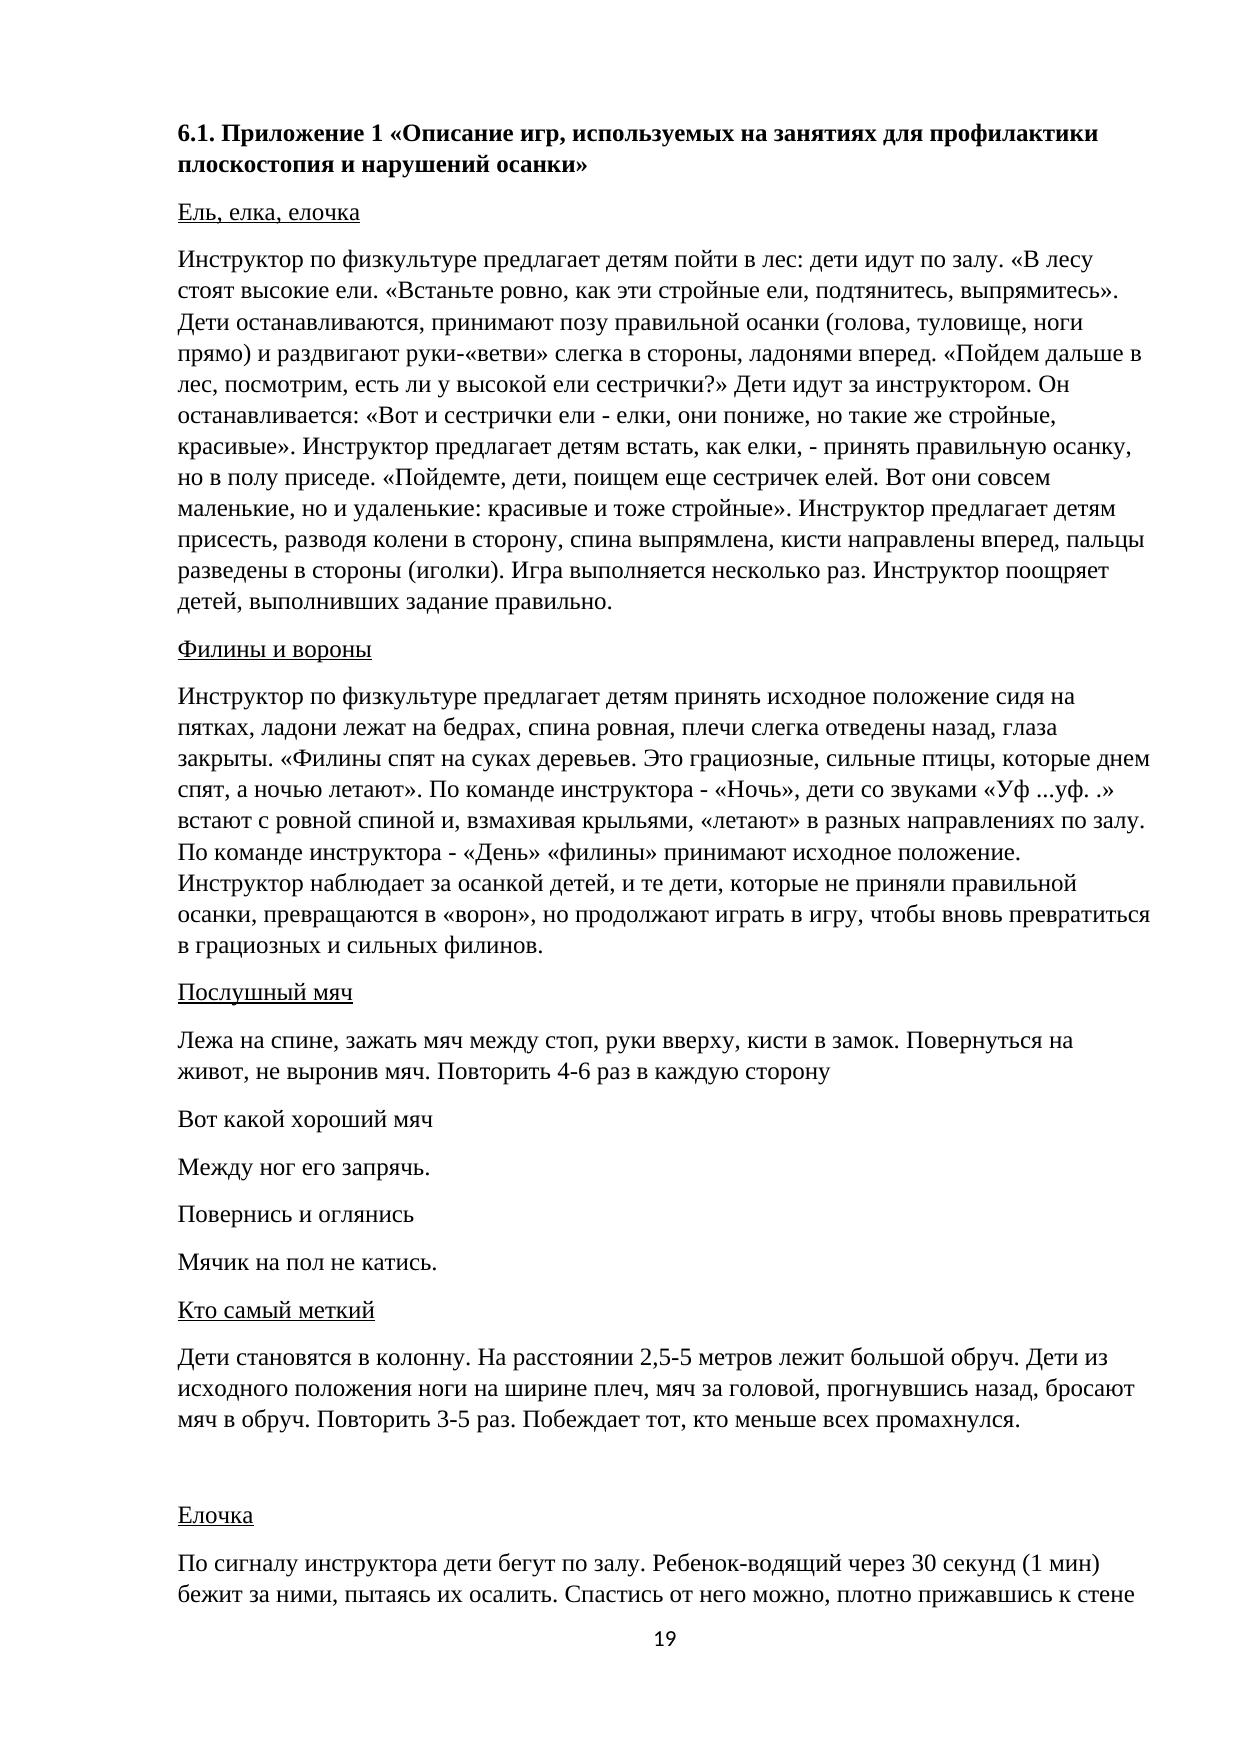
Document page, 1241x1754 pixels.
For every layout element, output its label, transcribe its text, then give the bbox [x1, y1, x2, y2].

text Кто самый меткий [177, 1295, 1152, 1323]
text 6.1. Приложение 1 «Описание игр, используемых на занятиях для профилактики плоскостопия и нарушений осанки» [177, 118, 1152, 178]
text Мячик на пол не катись. [177, 1247, 1152, 1276]
text Филины и вороны [177, 634, 1152, 662]
text Лежа на спине, зажать мяч между стоп, руки вверху, кисти в замок. Повернуться на живот, не выронив мяч. Повторить 4-6 раз в каждую сторону [177, 1025, 1152, 1085]
text Елочка [177, 1500, 1152, 1529]
text Между ног его запрячь. [177, 1152, 1152, 1180]
text Послушный мяч [177, 977, 1152, 1006]
text Ель, елка, елочка [177, 197, 1152, 226]
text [177, 1548, 1152, 1607]
text Повернись и оглянись [177, 1199, 1152, 1228]
text Инструктор по физкультуре предлагает детям принять исходное положение сидя на пятках, ладони лежат на бедрах, спина ровная, плечи слегка отведены назад, глаза закрыты. «Филины спят на суках деревьев. Это грациозные, сильные птицы, которые днем спят, а ночью летают». По команде инструктора - «Ночь», дети со звуками «Уф ...уф. .» встают с ровной спиной и, взмахивая крыльями, «летают» в разных направлениях по залу. По команде инструктора - «День» «филины» принимают исходное положение. Инструктор наблюдает за осанкой детей, и те дети, которые не приняли правильной осанки, превращаются в «ворон», но продолжают играть в игру, чтобы вновь превратиться в грациозных и сильных филинов. [177, 681, 1152, 958]
text Инструктор по физкультуре предлагает детям пойти в лес: дети идут по залу. «В лесу стоят высокие ели. «Встаньте ровно, как эти стройные ели, подтянитесь, выпрямитесь». Дети останавливаются, принимают позу правильной осанки (голова, туловище, ноги прямо) и раздвигают руки-«ветви» слегка в стороны, ладонями вперед. «Пойдем дальше в лес, посмотрим, есть ли у высокой ели сестрички?» Дети идут за инструктором. Он останавливается: «Вот и сестрички ели - елки, они пониже, но такие же стройные, красивые». Инструктор предлагает детям встать, как елки, - принять правильную осанку, но в полу приседе. «Пойдемте, дети, поищем еще сестричек елей. Вот они совсем маленькие, но и удаленькие: красивые и тоже стройные». Инструктор предлагает детям присесть, разводя колени в сторону, спина выпрямлена, кисти направлены вперед, пальцы разведены в стороны (иголки). Игра выполняется несколько раз. Инструктор поощряет детей, выполнивших задание правильно. [177, 244, 1152, 615]
text Дети становятся в колонну. На расстоянии 2,5-5 метров лежит большой обруч. Дети из исходного положения ноги на ширине плеч, мяч за головой, прогнувшись назад, бросают мяч в обруч. Повторить 3-5 раз. Побеждает тот, кто меньше всех промахнулся. [177, 1342, 1152, 1433]
text Вот какой хороший мяч [177, 1104, 1152, 1133]
